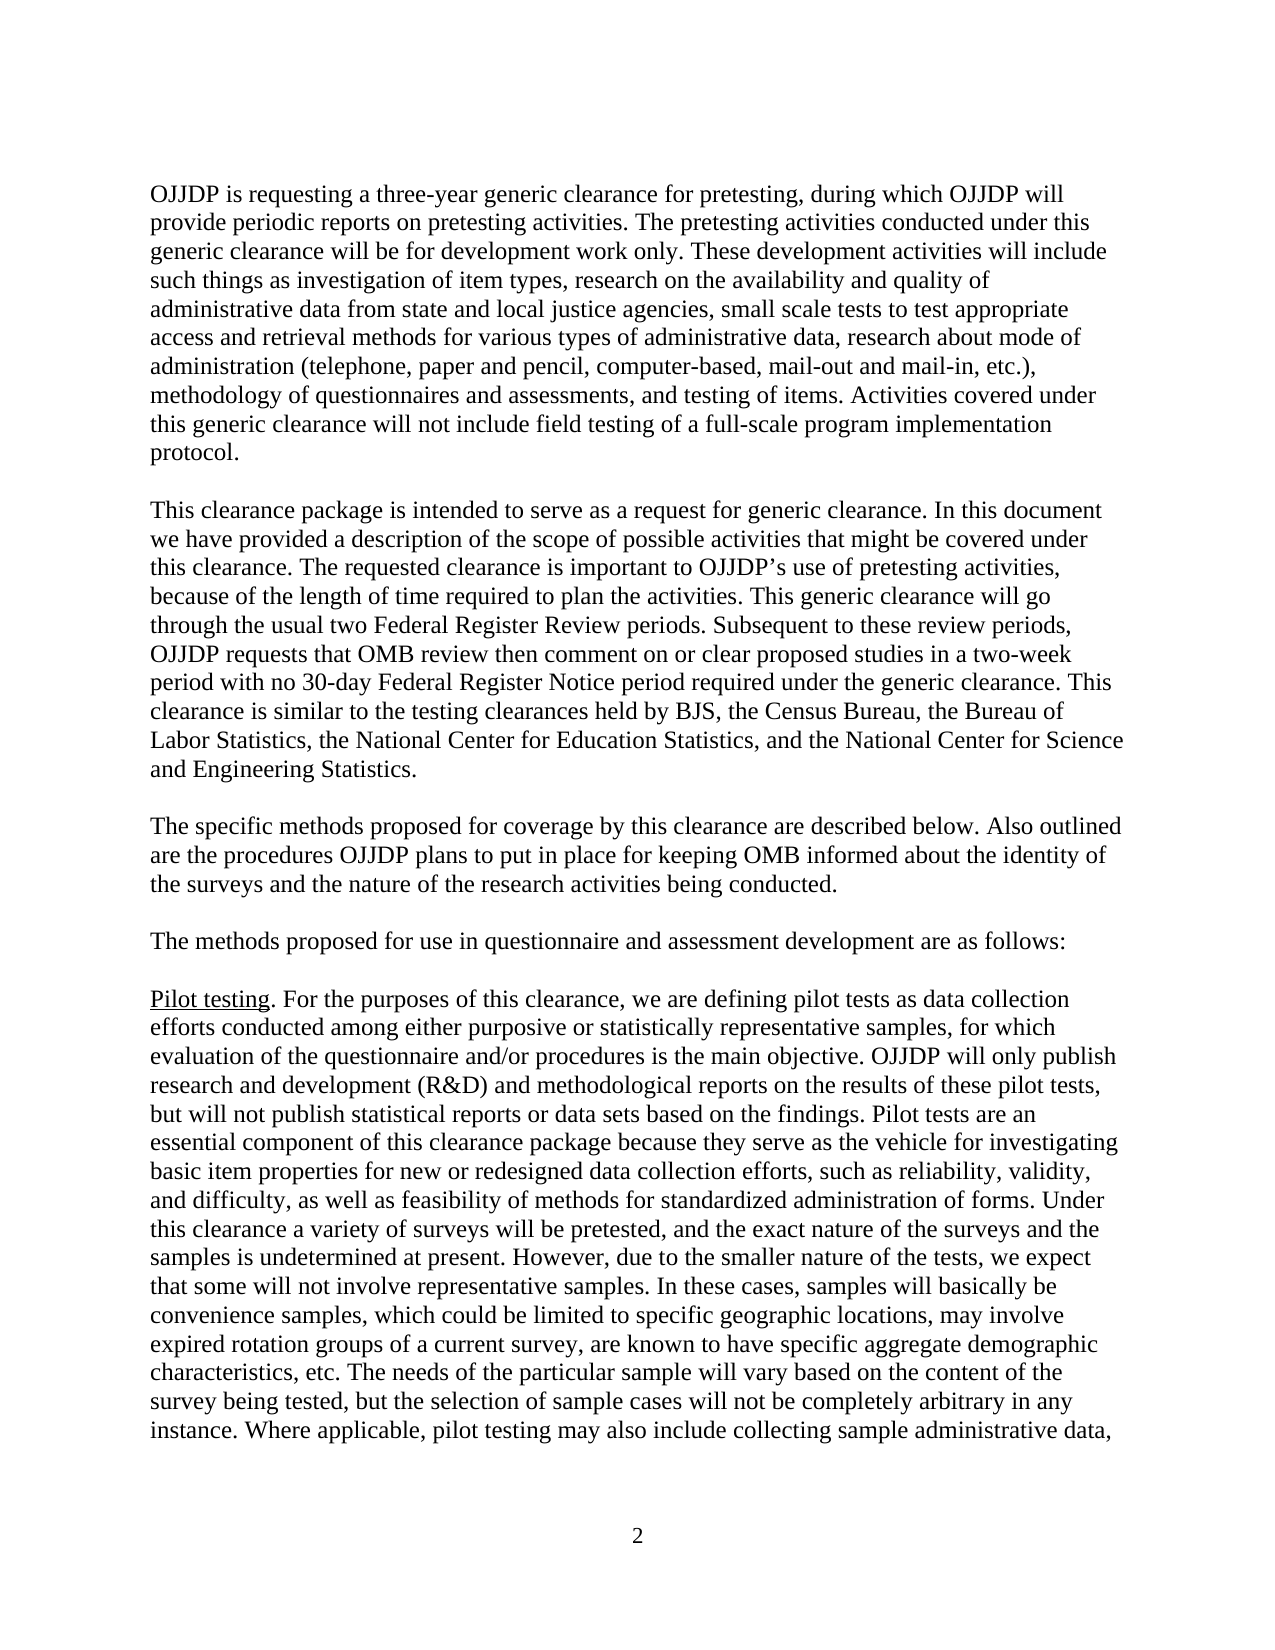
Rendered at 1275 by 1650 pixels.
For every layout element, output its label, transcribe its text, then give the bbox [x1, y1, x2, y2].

text OJJDP is requesting a three-year generic clearance for pretesting, during which OJJDP will provide periodic reports on pretesting activities. The pretesting activities conducted under this generic clearance will be for development work only. These development activities will include such things as investigation of item types, research on the availability and quality of administrative data from state and local justice agencies, small scale tests to test appropriate access and retrieval methods for various types of administrative data, research about mode of administration (telephone, paper and pencil, computer-based, mail-out and mail-in, etc.), methodology of questionnaires and assessments, and testing of items. Activities covered under this generic clearance will not include field testing of a full-scale program implementation protocol. [150, 179, 1125, 466]
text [150, 984, 1125, 1444]
text The methods proposed for use in questionnaire and assessment development are as follows: [150, 926, 1125, 955]
text The specific methods proposed for coverage by this clearance are described below. Also outlined are the procedures OJJDP plans to put in place for keeping OMB informed about the identity of the surveys and the nature of the research activities being conducted. [150, 811, 1125, 897]
text This clearance package is intended to serve as a request for generic clearance. In this document we have provided a description of the scope of possible activities that might be covered under this clearance. The requested clearance is important to OJJDP’s use of pretesting activities, because of the length of time required to plan the activities. This generic clearance will go through the usual two Federal Register Review periods. Subsequent to these review periods, OJJDP requests that OMB review then comment on or clear proposed studies in a two-week period with no 30-day Federal Register Notice period required under the generic clearance. This clearance is similar to the testing clearances held by BJS, the Census Bureau, the Bureau of Labor Statistics, the National Center for Education Statistics, and the National Center for Science and Engineering Statistics. [150, 495, 1125, 782]
